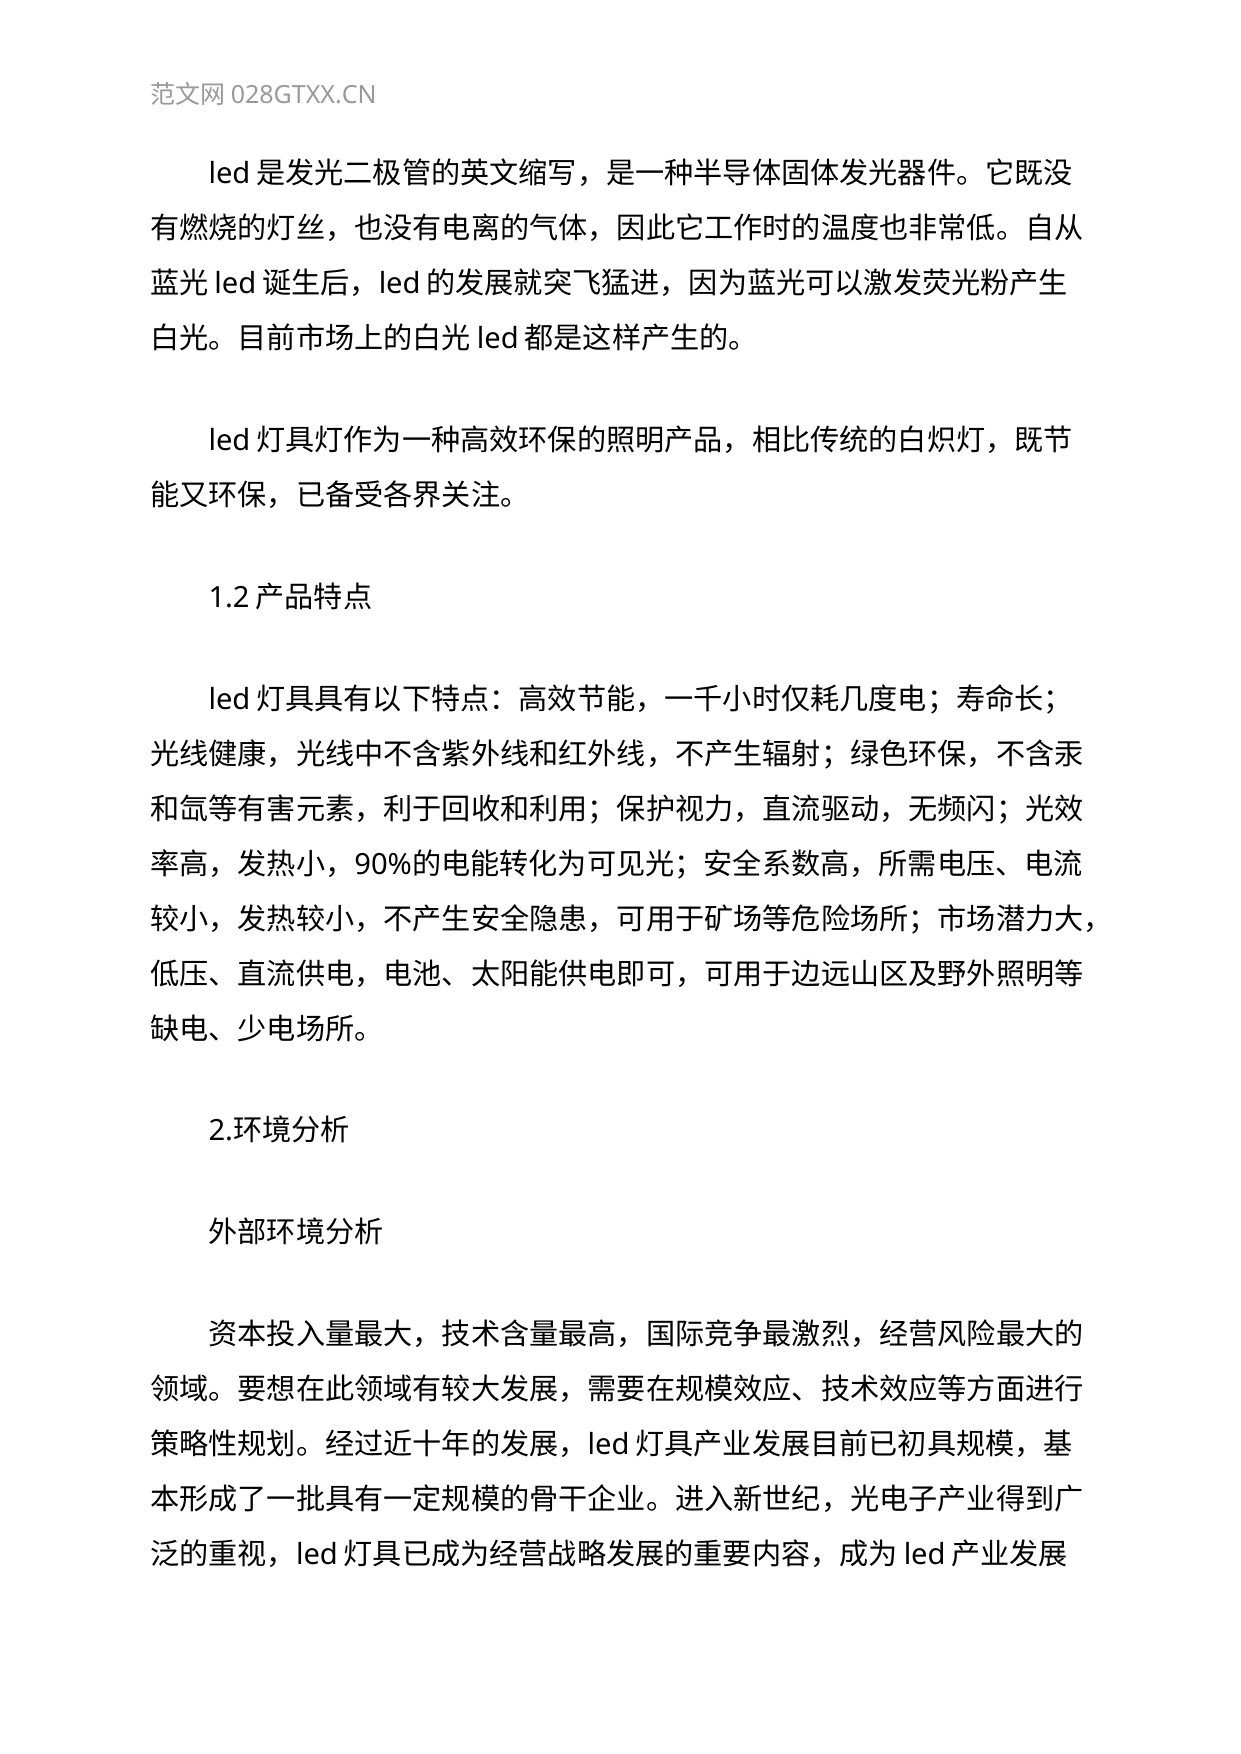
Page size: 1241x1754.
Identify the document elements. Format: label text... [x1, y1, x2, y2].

text 外部环境分析 [150, 1209, 1090, 1251]
text led是发光二极管的英文缩写，是一种半导体固体发光器件。它既没有燃烧的灯丝，也没有电离的气体，因此它工作时的温度也非常低。自从蓝光led诞生后，led的发展就突飞猛进，因为蓝光可以激发荧光粉产生白光。目前市场上的白光led都是这样产生的。 [150, 150, 1090, 357]
text 2.环境分析 [150, 1107, 1090, 1149]
text led灯具灯作为一种高效环保的照明产品，相比传统的白炽灯，既节能又环保，已备受各界关注。 [150, 417, 1090, 514]
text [150, 1311, 1090, 1573]
text led灯具具有以下特点：高效节能，一千小时仅耗几度电；寿命长；光线健康，光线中不含紫外线和红外线，不产生辐射；绿色环保，不含汞和氙等有害元素，利于回收和利用；保护视力，直流驱动，无频闪；光效率高，发热小，90%的电能转化为可见光；安全系数高，所需电压、电流较小，发热较小，不产生安全隐患，可用于矿场等危险场所；市场潜力大，低压、直流供电，电池、太阳能供电即可，可用于边远山区及野外照明等缺电、少电场所。 [150, 676, 1090, 1047]
text 1.2产品特点 [150, 574, 1090, 616]
